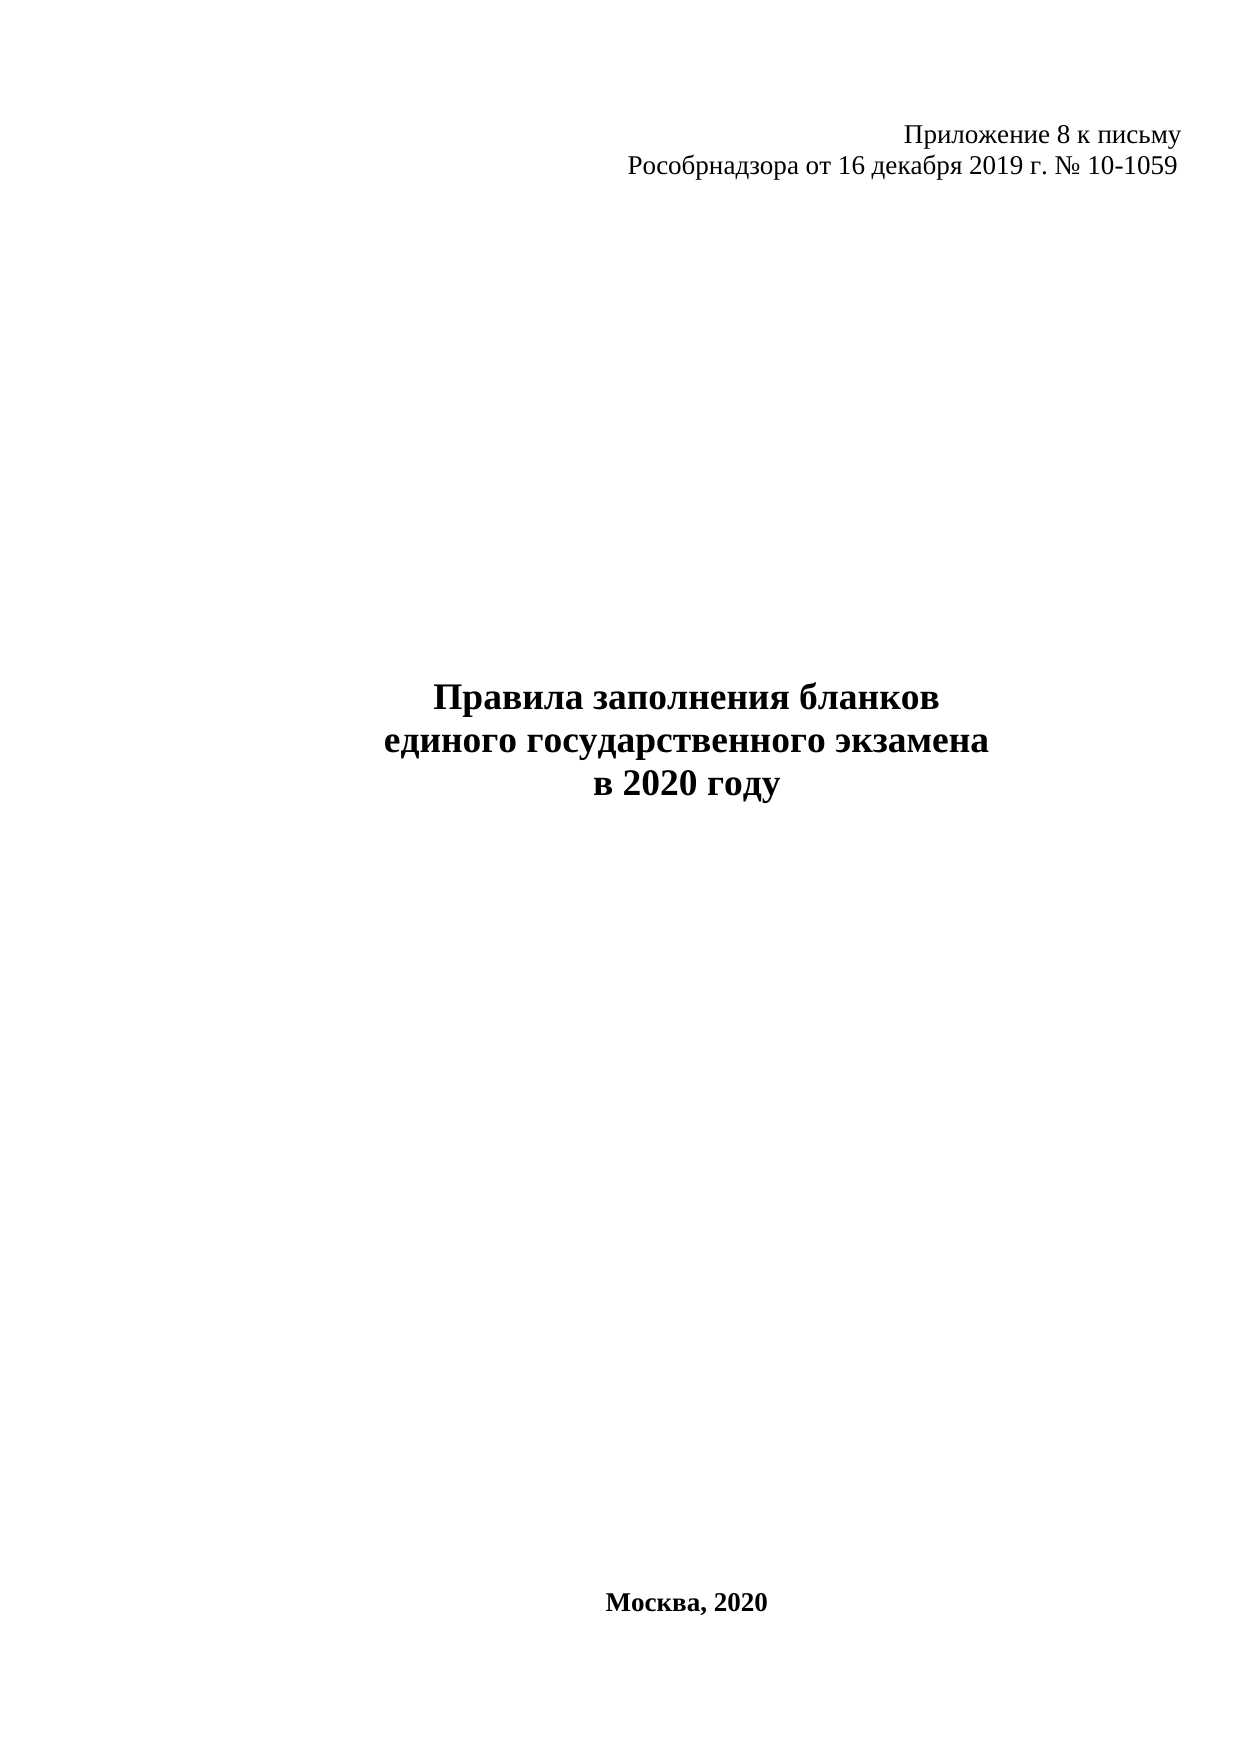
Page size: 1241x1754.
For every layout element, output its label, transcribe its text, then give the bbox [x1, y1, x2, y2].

text Рособрнадзора от 16 декабря 2019 г. № 10-1059 [118, 149, 1181, 180]
text Правила заполнения бланков [118, 674, 1181, 718]
text Москва, 2020 [118, 1586, 1181, 1617]
text Приложение 8 к письму [118, 118, 1181, 149]
text в 2020 году [118, 761, 1181, 804]
text единого государственного экзамена [118, 718, 1181, 761]
